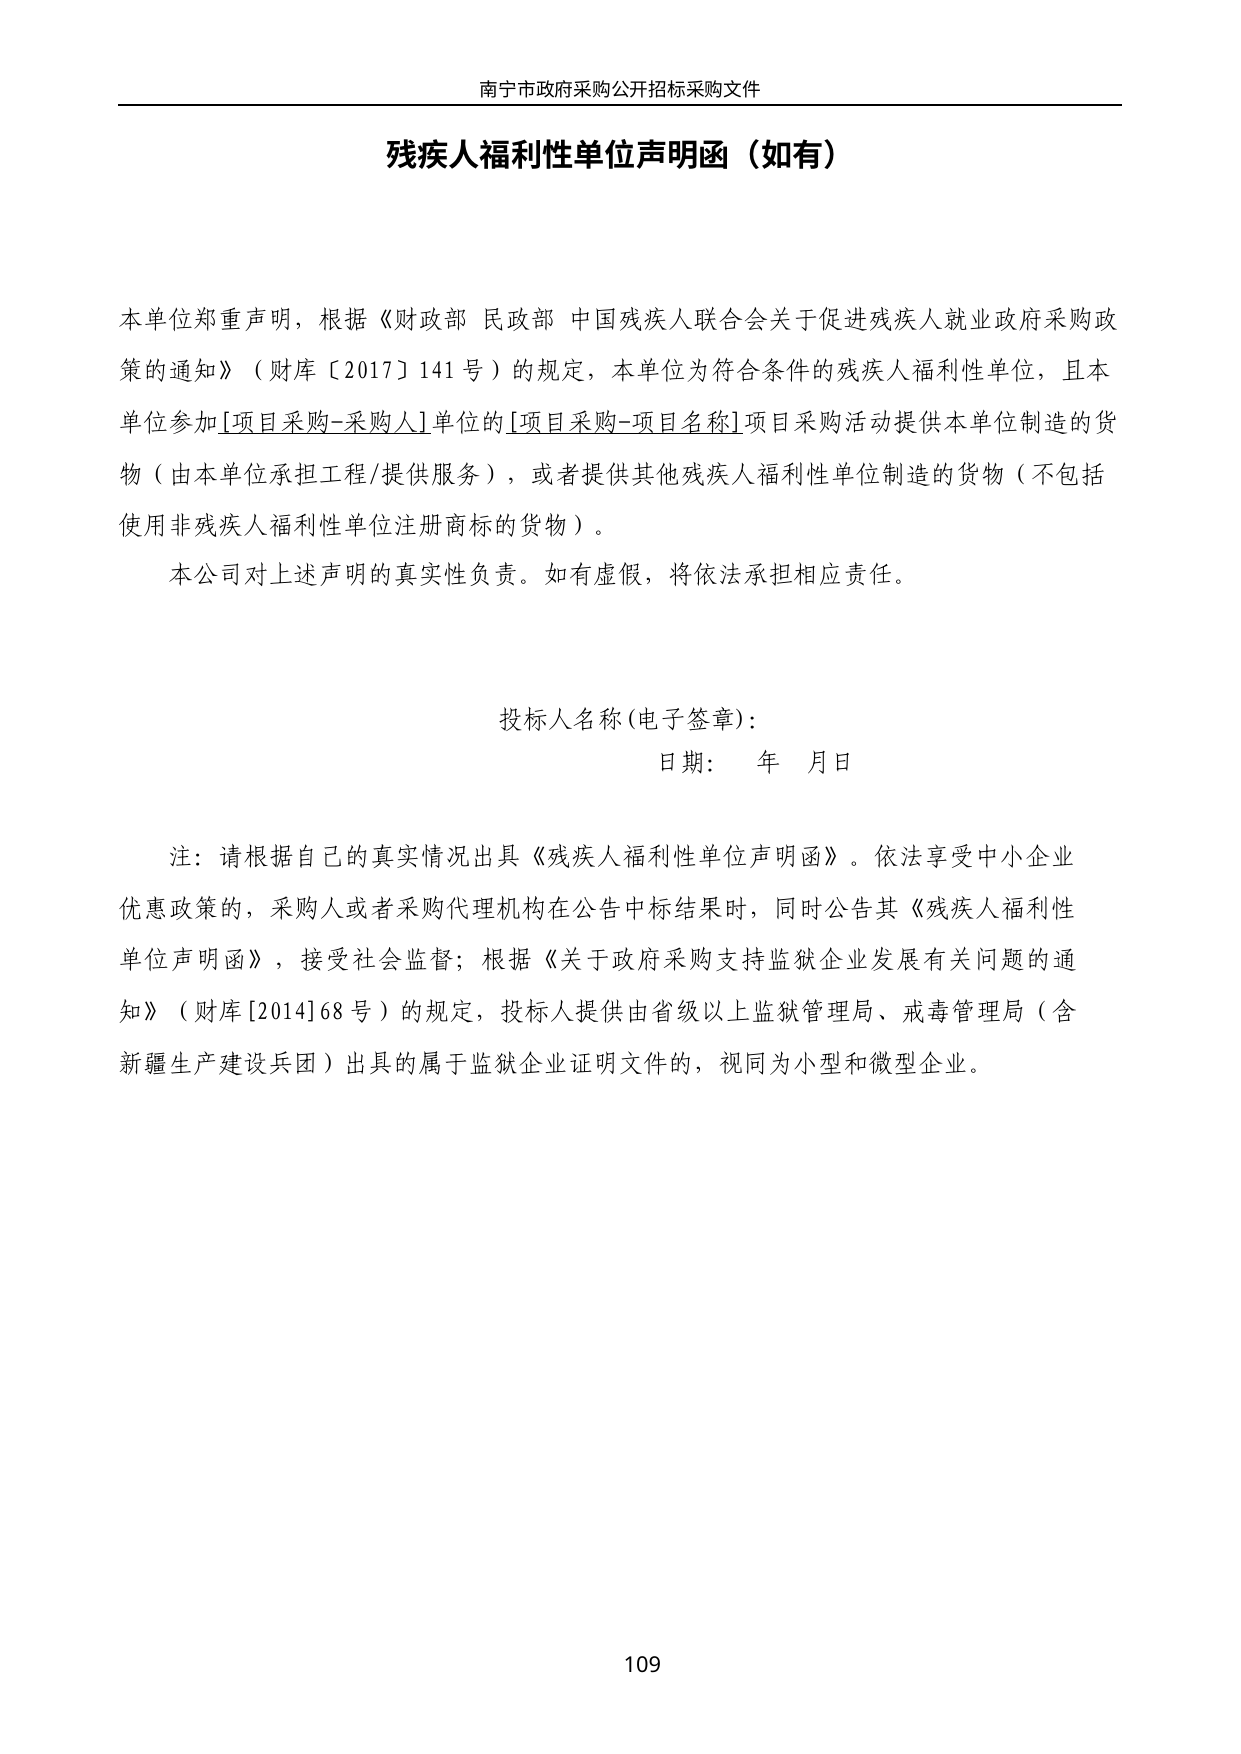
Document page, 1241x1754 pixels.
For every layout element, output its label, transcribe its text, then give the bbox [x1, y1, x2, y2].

text 本单位郑重声明，根据《财政部 民政部 中国残疾人联合会关于促进残疾人就业政府采购政策的通知》（财库〔2017〕141号）的规定，本单位为符合条件的残疾人福利性单位，且本单位参加[项目采购-采购人]单位的[项目采购-项目名称]项目采购活动提供本单位制造的货物（由本单位承担工程/提供服务），或者提供其他残疾人福利性单位制造的货物（不包括使用非残疾人福利性单位注册商标的货物）。 [118, 300, 1122, 541]
text 投标人名称(电子签章)： [498, 703, 1122, 732]
text 注：请根据自己的真实情况出具《残疾人福利性单位声明函》。依法享受中小企业优惠政策的，采购人或者采购代理机构在公告中标结果时，同时公告其《残疾人福利性单位声明函》，接受社会监督；根据《关于政府采购支持监狱企业发展有关问题的通知》（财库[2014]68号）的规定，投标人提供由省级以上监狱管理局、戒毒管理局（含新疆生产建设兵团）出具的属于监狱企业证明文件的，视同为小型和微型企业。 [118, 837, 1078, 1078]
text 本公司对上述声明的真实性负责。如有虚假，将依法承担相应责任。 [118, 556, 1122, 590]
text 日期： 年 月日 [118, 746, 1122, 774]
text 残疾人福利性单位声明函（如有） [118, 118, 1122, 187]
